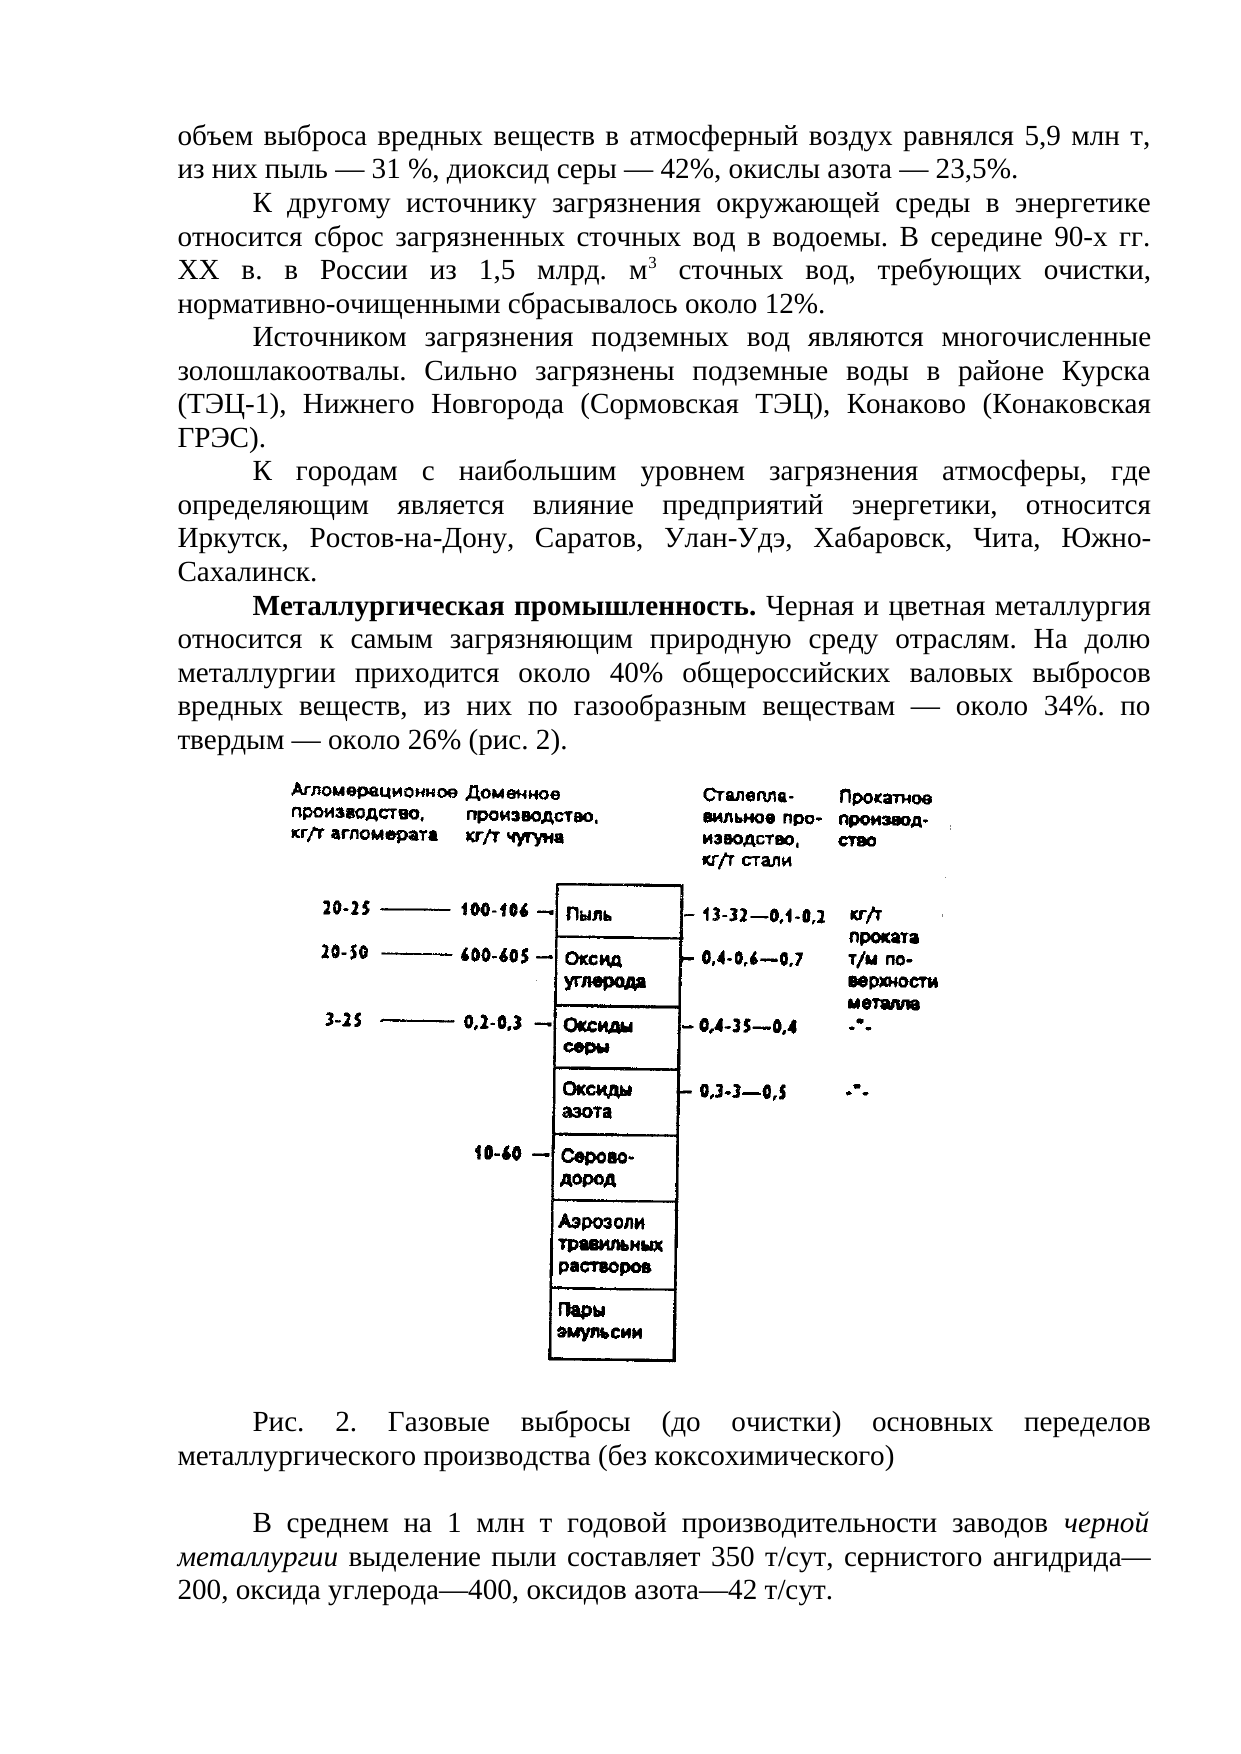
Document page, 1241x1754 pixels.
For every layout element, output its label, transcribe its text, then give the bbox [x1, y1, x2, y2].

text К другому источнику загрязнения окружающей среды в энергетике относится сброс загрязненных сточных вод в водоемы. В середине 90-х гг. XX в. в России из 1,5 млрд. м3 сточных вод, требующих очистки, нормативно-очищенными сбрасывалось около 12%. [177, 185, 1152, 319]
text Металлургическая промышленность. Черная и цветная металлургия относится к самым загрязняющим природную среду отраслям. На долю металлургии приходится около 40% общероссийских валовых выбросов вредных веществ, из них по газообразным веществам — около 34%. по твердым — около 26% (рис. 2). [177, 588, 1152, 755]
text В среднем на 1 млн т годовой производительности заводов черной металлургии выделение пыли составляет 350 т/сут, сернистого ангидрида—200, оксида углерода—400, оксидов азота—42 т/сут. [177, 1505, 1152, 1606]
text К городам с наибольшим уровнем загрязнения атмосферы, где определяющим является влияние предприятий энергетики, относится Иркутск, Ростов-на-Дону, Саратов, Улан-Удэ, Хабаровск, Чита, Южно-Сахалинск. [177, 453, 1152, 588]
picture [252, 755, 953, 1371]
text Рис. 2. Газовые выбросы (до очистки) основных переделов металлургического производства (без коксохимического) [177, 1404, 1152, 1472]
text Источником загрязнения подземных вод являются многочисленные золошлакоотвалы. Сильно загрязнены подземные воды в районе Курска (ТЭЦ-1), Нижнего Новгорода (Сормовская ТЭЦ), Конаково (Конаковская ГРЭС). [177, 319, 1152, 453]
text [177, 118, 1152, 185]
